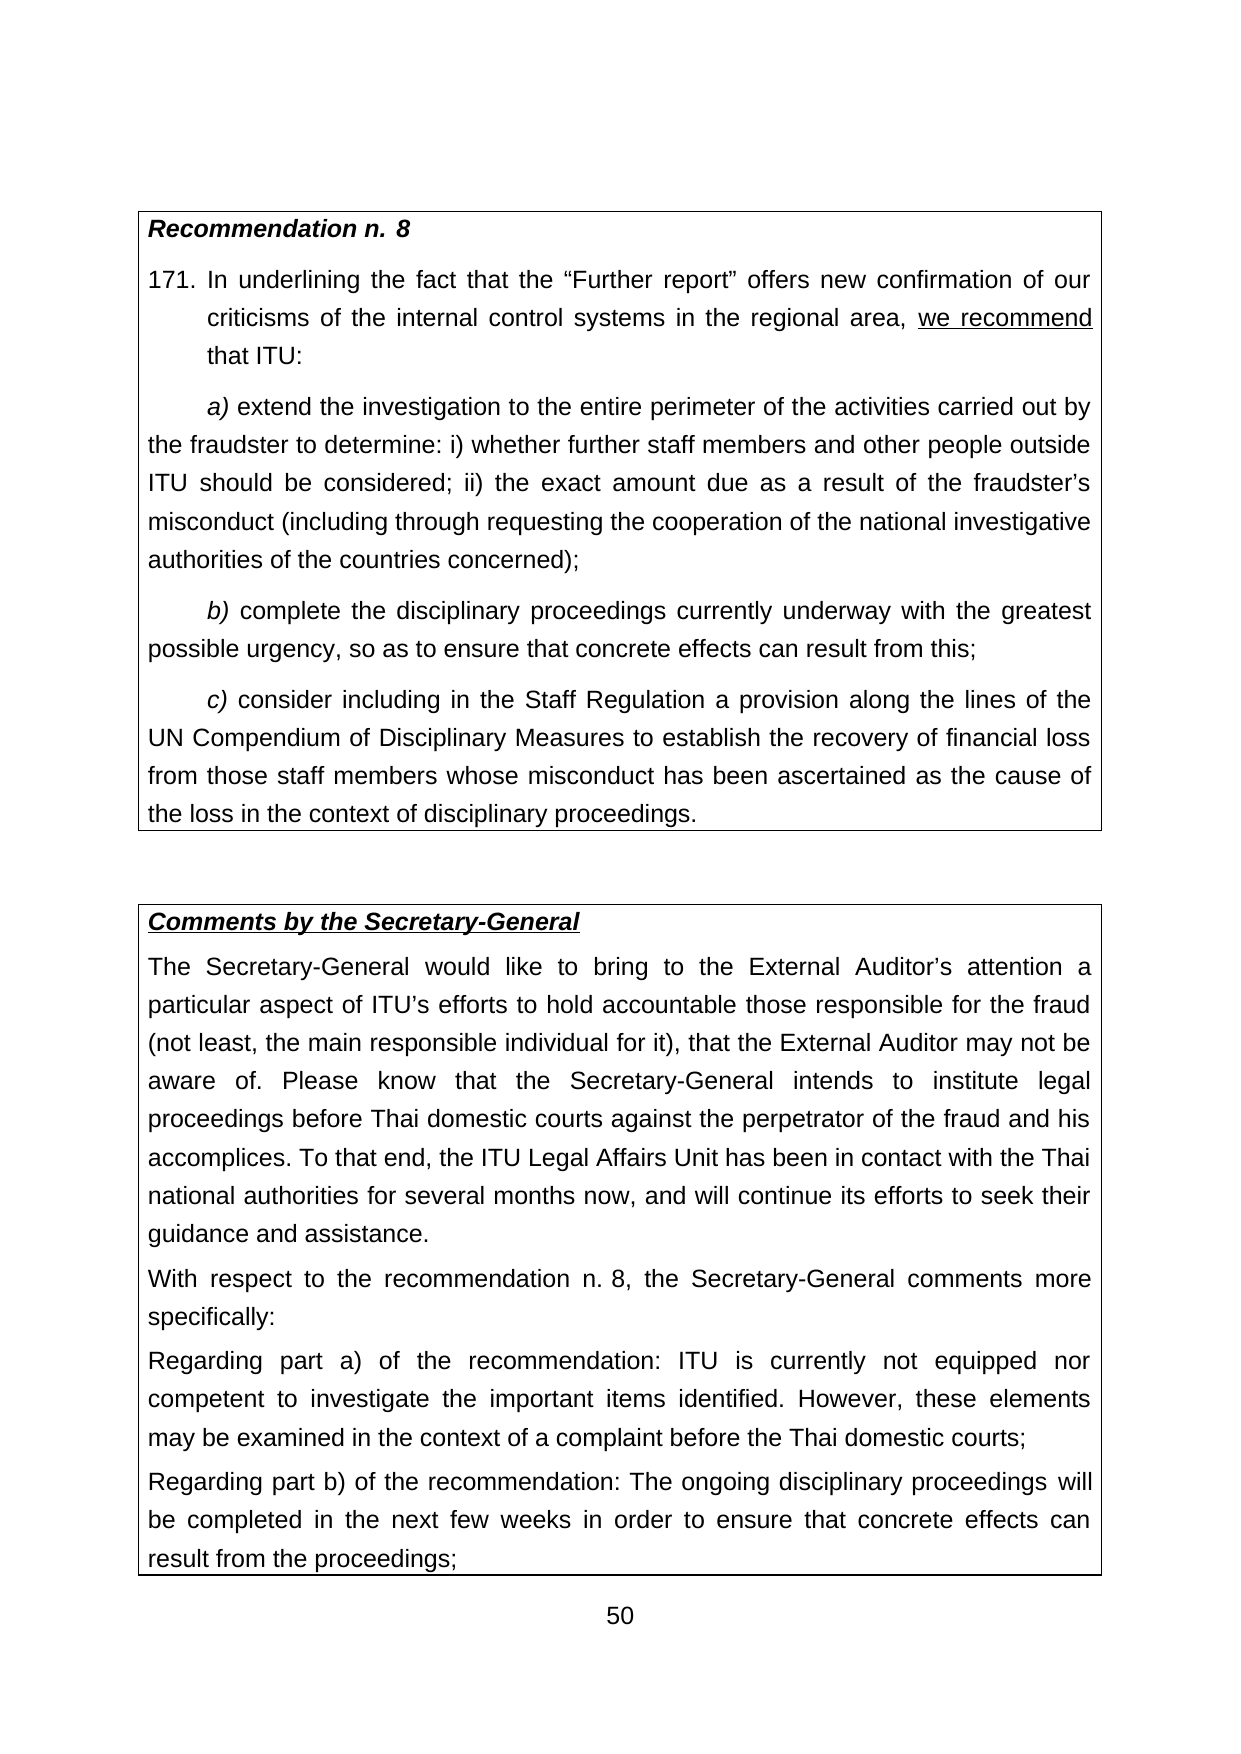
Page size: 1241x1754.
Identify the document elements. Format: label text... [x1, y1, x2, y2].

list c) consider including in the Staff Regulation a provision along the lines of the UN Compendium of Disciplinary Measures to establish the recovery of financial loss from those staff members whose misconduct has been ascertained as the cause of the loss in the context of disciplinary proceedings. [139, 681, 1101, 830]
text With respect to the recommendation n. 8, the Secretary-General comments more specifically: [139, 1260, 1101, 1331]
list b) complete the disciplinary proceedings currently underway with the greatest possible urgency, so as to ensure that concrete effects can result from this; [139, 592, 1101, 663]
list a) extend the investigation to the entire perimeter of the activities carried out by the fraudster to determine: i) whether further staff members and other people outside ITU should be considered; ii) the exact amount due as a result of the fraudster’s misconduct (including through requesting the cooperation of the national investigative authorities of the countries concerned); [139, 389, 1101, 574]
text Regarding part b) of the recommendation: The ongoing disciplinary proceedings will be completed in the next few weeks in order to ensure that concrete effects can result from the proceedings; [139, 1464, 1101, 1574]
text Comments by the Secretary-General [139, 905, 1101, 936]
text Regarding part a) of the recommendation: ITU is currently not equipped nor competent to investigate the important items identified. However, these elements may be examined in the context of a complaint before the Thai domestic courts; [139, 1343, 1101, 1451]
list Recommendation n. 8 [139, 212, 1101, 243]
text The Secretary-General would like to bring to the External Auditor’s attention a particular aspect of ITU’s efforts to hold accountable those responsible for the fraud (not least, the main responsible individual for it), that the External Auditor may not be aware of. Please know that the Secretary-General intends to institute legal proceedings before Thai domestic courts against the perpetrator of the fraud and his accomplices. To that end, the ITU Legal Affairs Unit has been in contact with the Thai national authorities for several months now, and will continue its efforts to seek their guidance and assistance. [139, 948, 1101, 1248]
text In underlining the fact that the “Further report” offers new confirmation of our criticisms of the internal control systems in the regional area, we recommend that ITU: [139, 262, 1101, 370]
